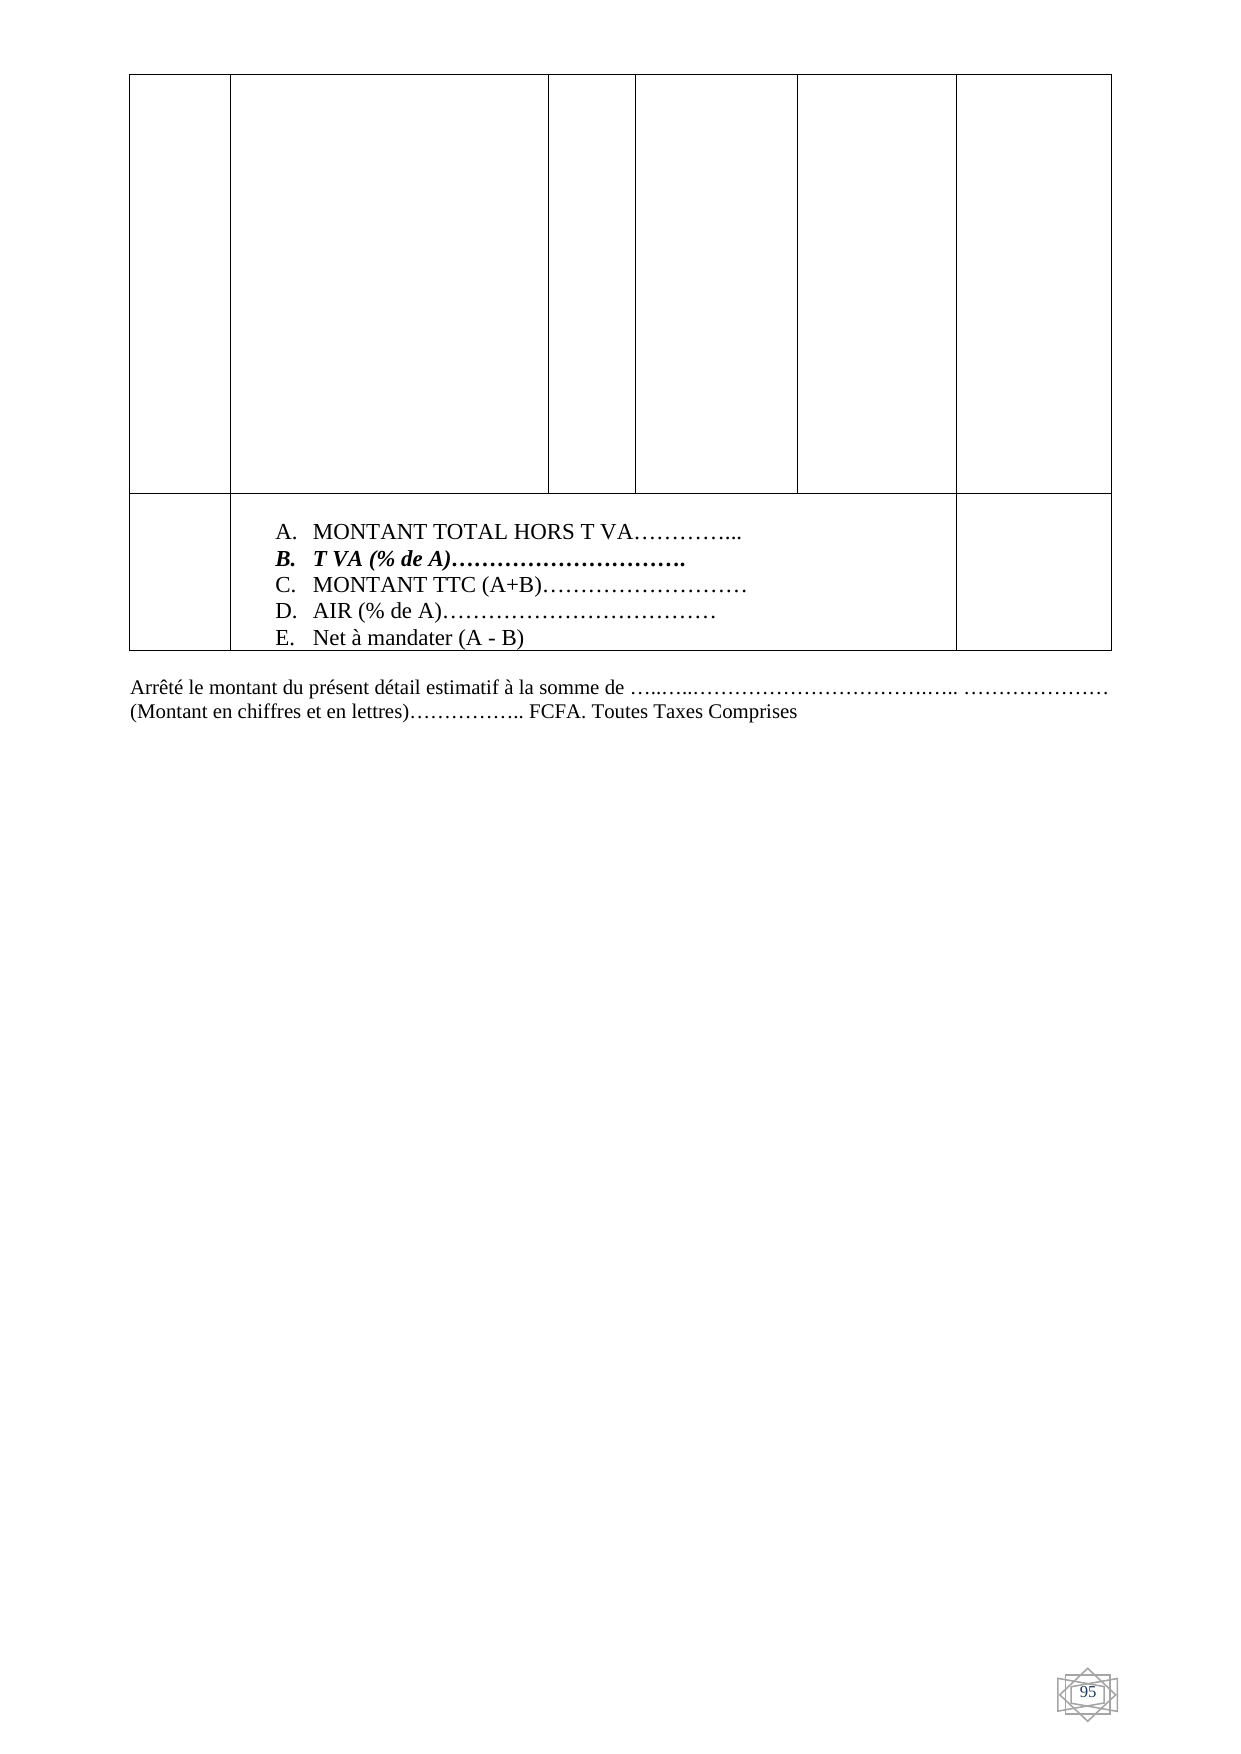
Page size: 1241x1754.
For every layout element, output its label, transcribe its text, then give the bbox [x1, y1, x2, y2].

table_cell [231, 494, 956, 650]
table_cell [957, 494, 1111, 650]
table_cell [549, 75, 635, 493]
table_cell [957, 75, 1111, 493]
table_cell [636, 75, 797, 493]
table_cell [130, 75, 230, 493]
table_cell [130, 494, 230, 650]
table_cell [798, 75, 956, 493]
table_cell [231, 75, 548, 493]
text Arrêté le montant du présent détail estimatif à la somme de …..…..…………………………….….. ………………… (Montant en chiffres et en lettres)…………….. FCFA. Toutes Taxes Comprises [130, 675, 1110, 723]
